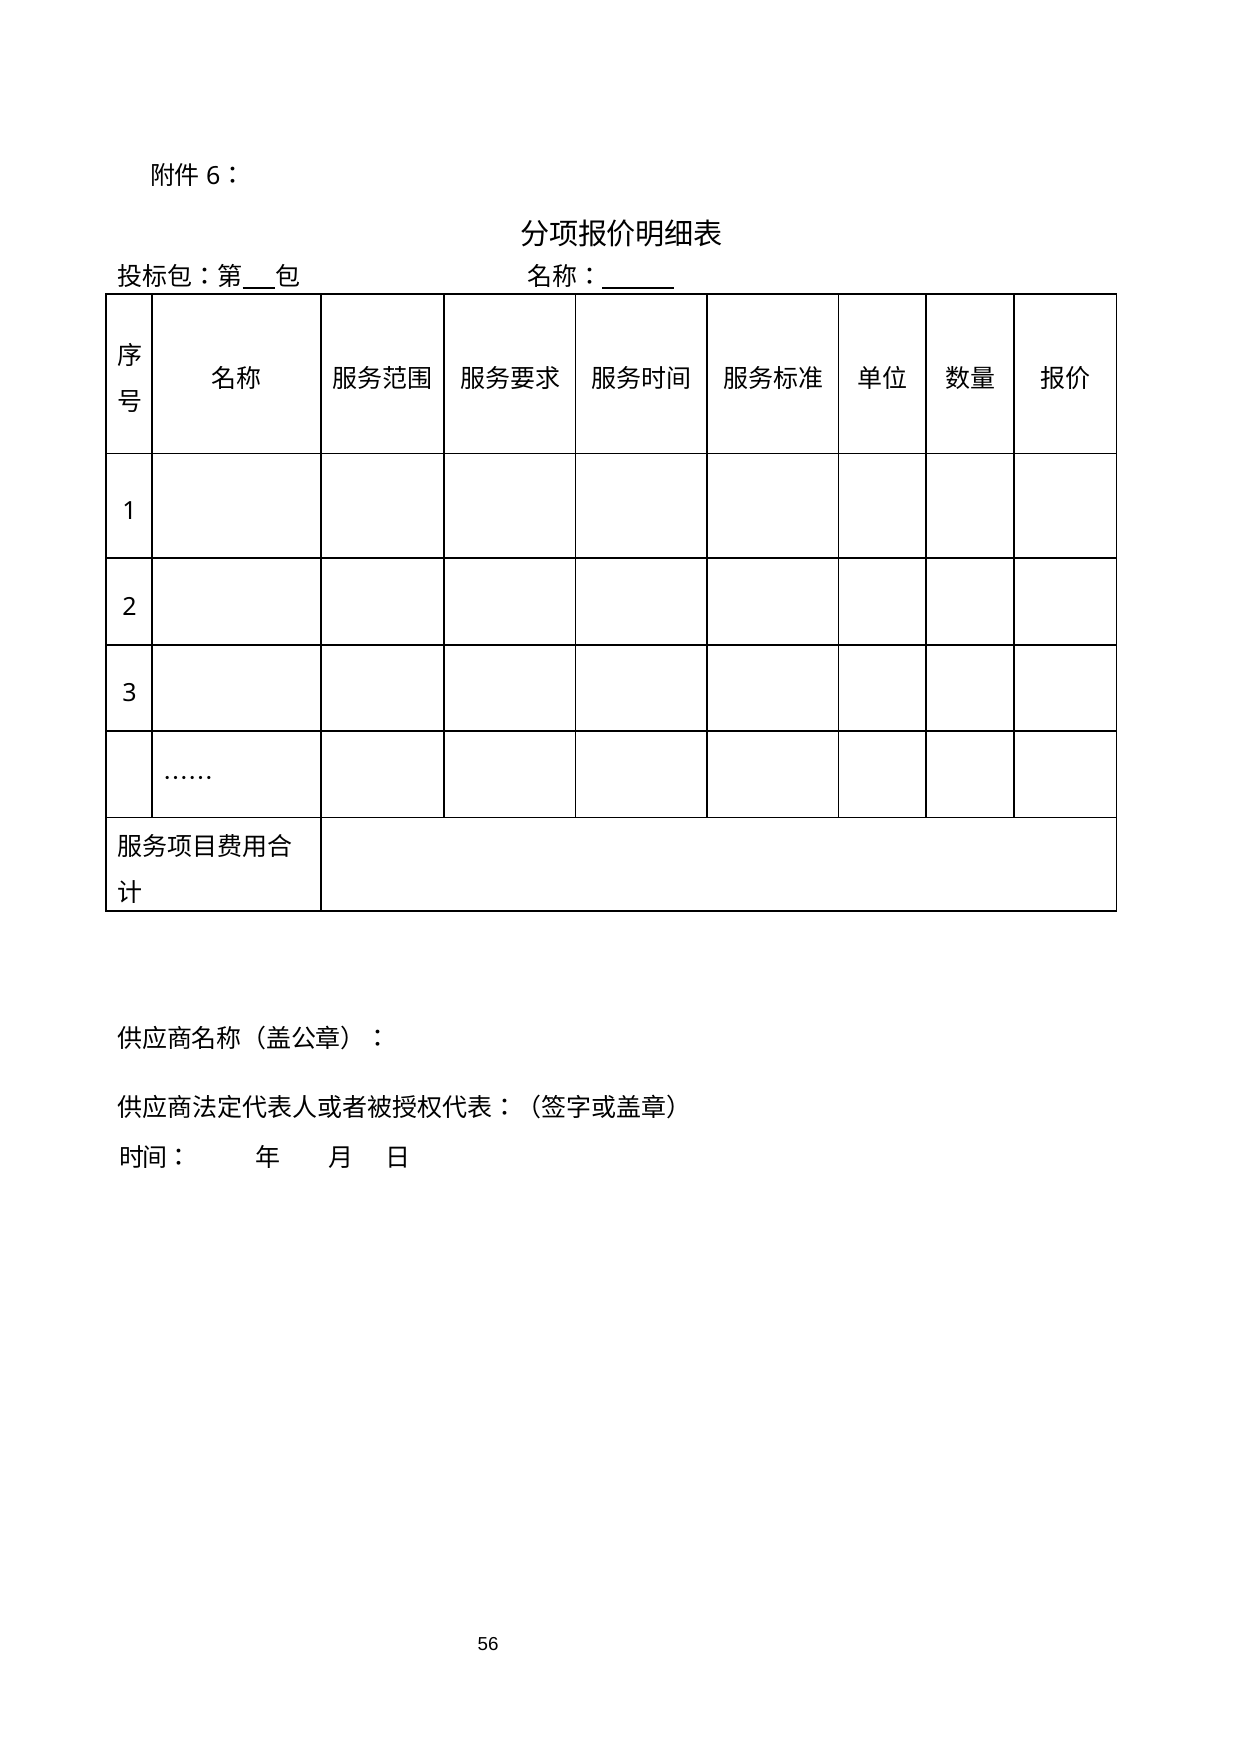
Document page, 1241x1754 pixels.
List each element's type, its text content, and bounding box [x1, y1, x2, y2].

text 分项报价明细表 [520, 215, 1138, 252]
table_cell [576, 732, 706, 817]
table_cell 1 [107, 454, 151, 557]
text 供应商法定代表人或者被授权代表：（签字或盖章） [117, 1092, 1138, 1123]
table_header 报价 [1015, 295, 1116, 453]
table_cell [153, 646, 320, 730]
table_cell [708, 646, 838, 730]
table_cell [1015, 732, 1116, 817]
table_cell [322, 646, 443, 730]
table_header 服务标准 [708, 295, 838, 453]
table_cell [445, 732, 575, 817]
table_cell [927, 454, 1013, 557]
table_header 服务时间 [576, 295, 706, 453]
table_cell [927, 732, 1013, 817]
text 投标包：第 包 名称： [117, 252, 1138, 293]
table_cell [322, 818, 1116, 910]
table_cell [839, 646, 925, 730]
table_cell [107, 732, 151, 817]
table_cell [322, 454, 443, 557]
table_header 服务要求 [445, 295, 575, 453]
table_cell [839, 454, 925, 557]
table_cell [708, 732, 838, 817]
table_cell [576, 559, 706, 644]
table_header 单位 [839, 295, 925, 453]
table_cell [445, 646, 575, 730]
table_cell [1015, 559, 1116, 644]
table_cell [708, 454, 838, 557]
text 供应商名称（盖公章）： [117, 1022, 1138, 1054]
table_cell 3 [107, 646, 151, 730]
table_cell [708, 559, 838, 644]
text 时间： 年 月 日 [119, 1141, 1138, 1173]
table_header 序号 [107, 295, 151, 453]
table_header 名称 [153, 295, 320, 453]
table_cell [153, 454, 320, 557]
table_cell 2 [107, 559, 151, 644]
table_cell [927, 559, 1013, 644]
table_cell [839, 732, 925, 817]
table_cell 服务项目费用合计 [107, 818, 320, 910]
table_cell [927, 646, 1013, 730]
table_cell [576, 646, 706, 730]
table_cell [839, 559, 925, 644]
table_header 数量 [927, 295, 1013, 453]
table_cell [1015, 454, 1116, 557]
table_cell [445, 559, 575, 644]
table_cell [153, 559, 320, 644]
table_cell [1015, 646, 1116, 730]
table_cell [322, 732, 443, 817]
table_cell [576, 454, 706, 557]
table_cell [445, 454, 575, 557]
table_header 服务范围 [322, 295, 443, 453]
table_cell [322, 559, 443, 644]
text 附件 6： [150, 159, 1138, 191]
table_cell …… [153, 732, 320, 817]
